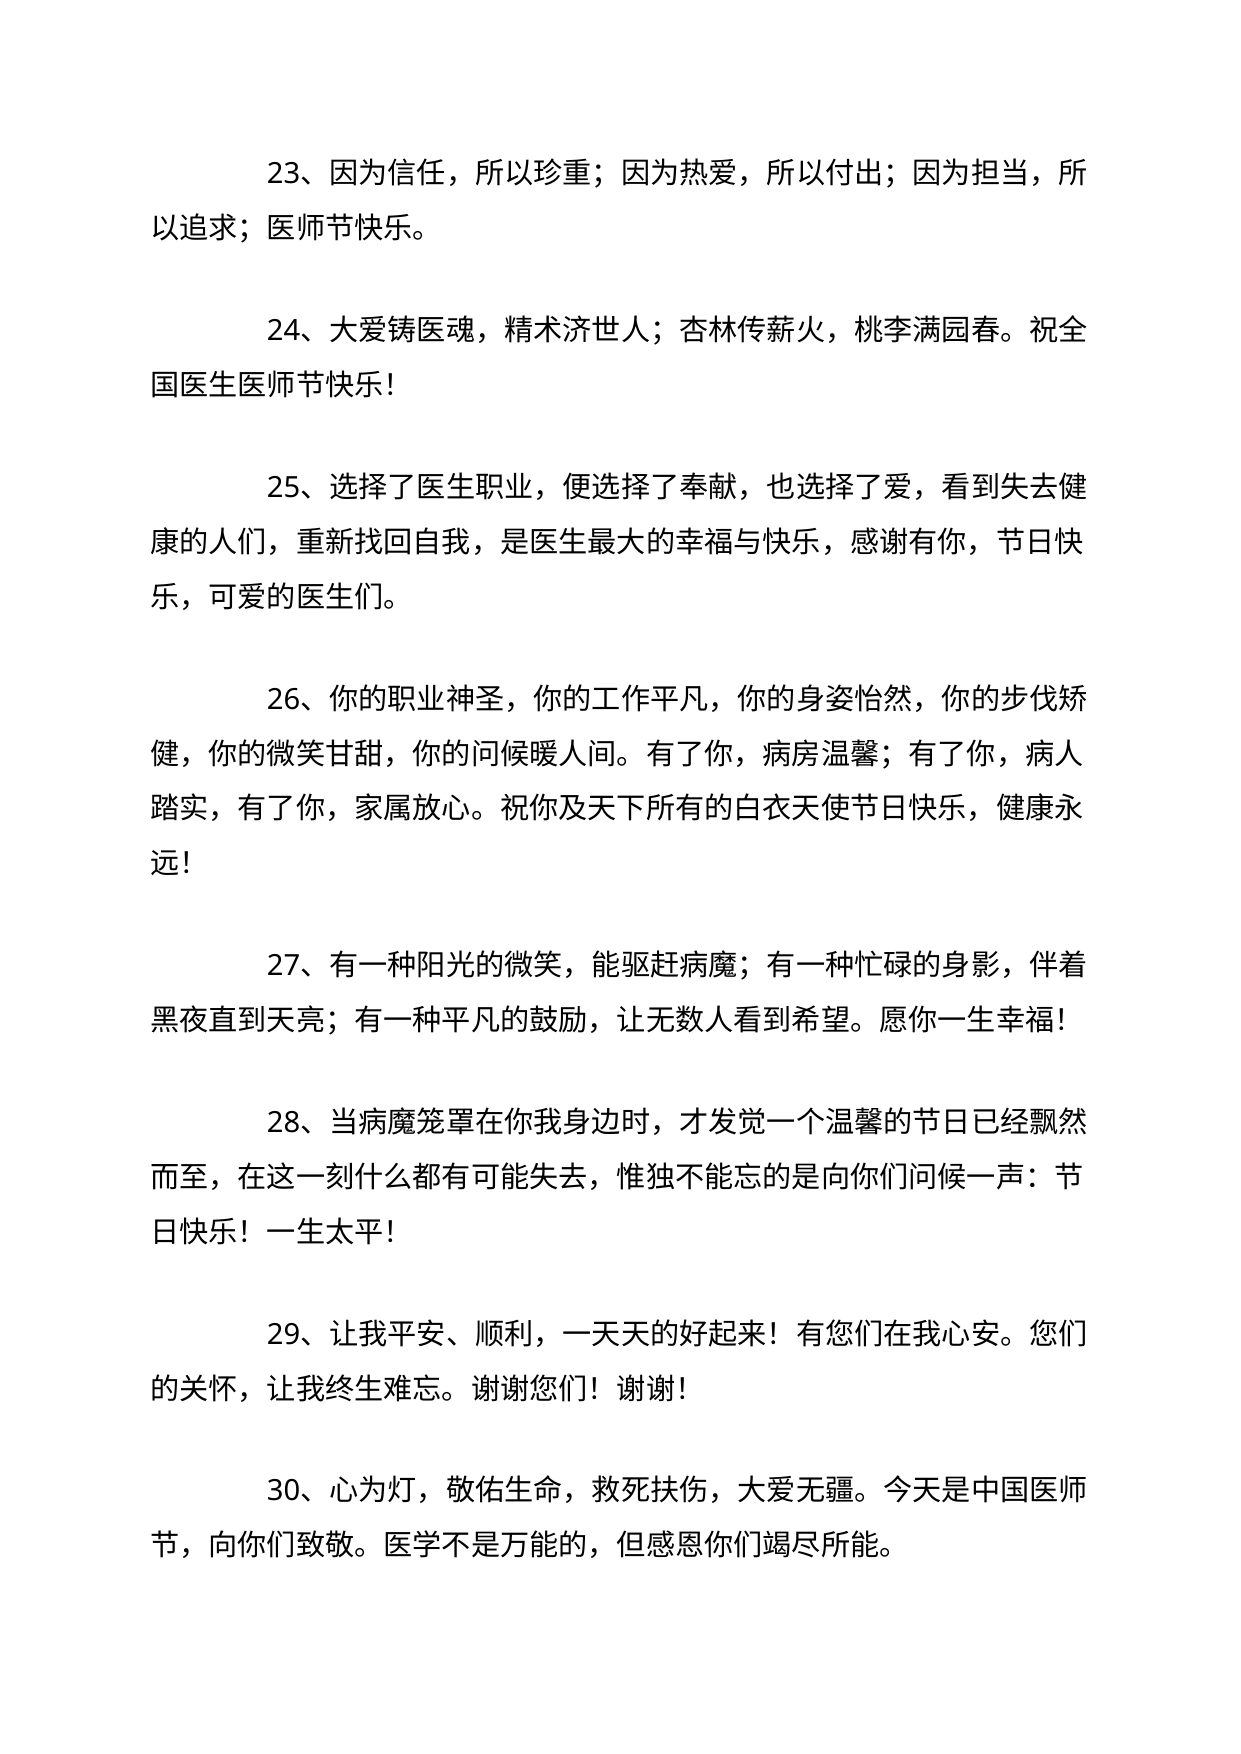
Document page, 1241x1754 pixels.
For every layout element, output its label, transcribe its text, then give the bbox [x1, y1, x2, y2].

text 24、大爱铸医魂，精术济世人；杏林传薪火，桃李满园春。祝全国医生医师节快乐！ [150, 307, 1090, 404]
text 23、因为信任，所以珍重；因为热爱，所以付出；因为担当，所以追求；医师节快乐。 [150, 150, 1090, 247]
text 30、心为灯，敬佑生命，救死扶伤，大爱无疆。今天是中国医师节，向你们致敬。医学不是万能的，但感恩你们竭尽所能。 [150, 1467, 1090, 1564]
text 29、让我平安、顺利，一天天的好起来！有您们在我心安。您们的关怀，让我终生难忘。谢谢您们！谢谢！ [150, 1310, 1090, 1407]
text 27、有一种阳光的微笑，能驱赶病魔；有一种忙碌的身影，伴着黑夜直到天亮；有一种平凡的鼓励，让无数人看到希望。愿你一生幸福！ [150, 942, 1090, 1039]
text 28、当病魔笼罩在你我身边时，才发觉一个温馨的节日已经飘然而至，在这一刻什么都有可能失去，惟独不能忘的是向你们问候一声：节日快乐！一生太平！ [150, 1098, 1090, 1251]
text 26、你的职业神圣，你的工作平凡，你的身姿怡然，你的步伐矫健，你的微笑甘甜，你的问候暖人间。有了你，病房温馨；有了你，病人踏实，有了你，家属放心。祝你及天下所有的白衣天使节日快乐，健康永远！ [150, 675, 1090, 882]
text 25、选择了医生职业，便选择了奉献，也选择了爱，看到失去健康的人们，重新找回自我，是医生最大的幸福与快乐，感谢有你，节日快乐，可爱的医生们。 [150, 463, 1090, 616]
